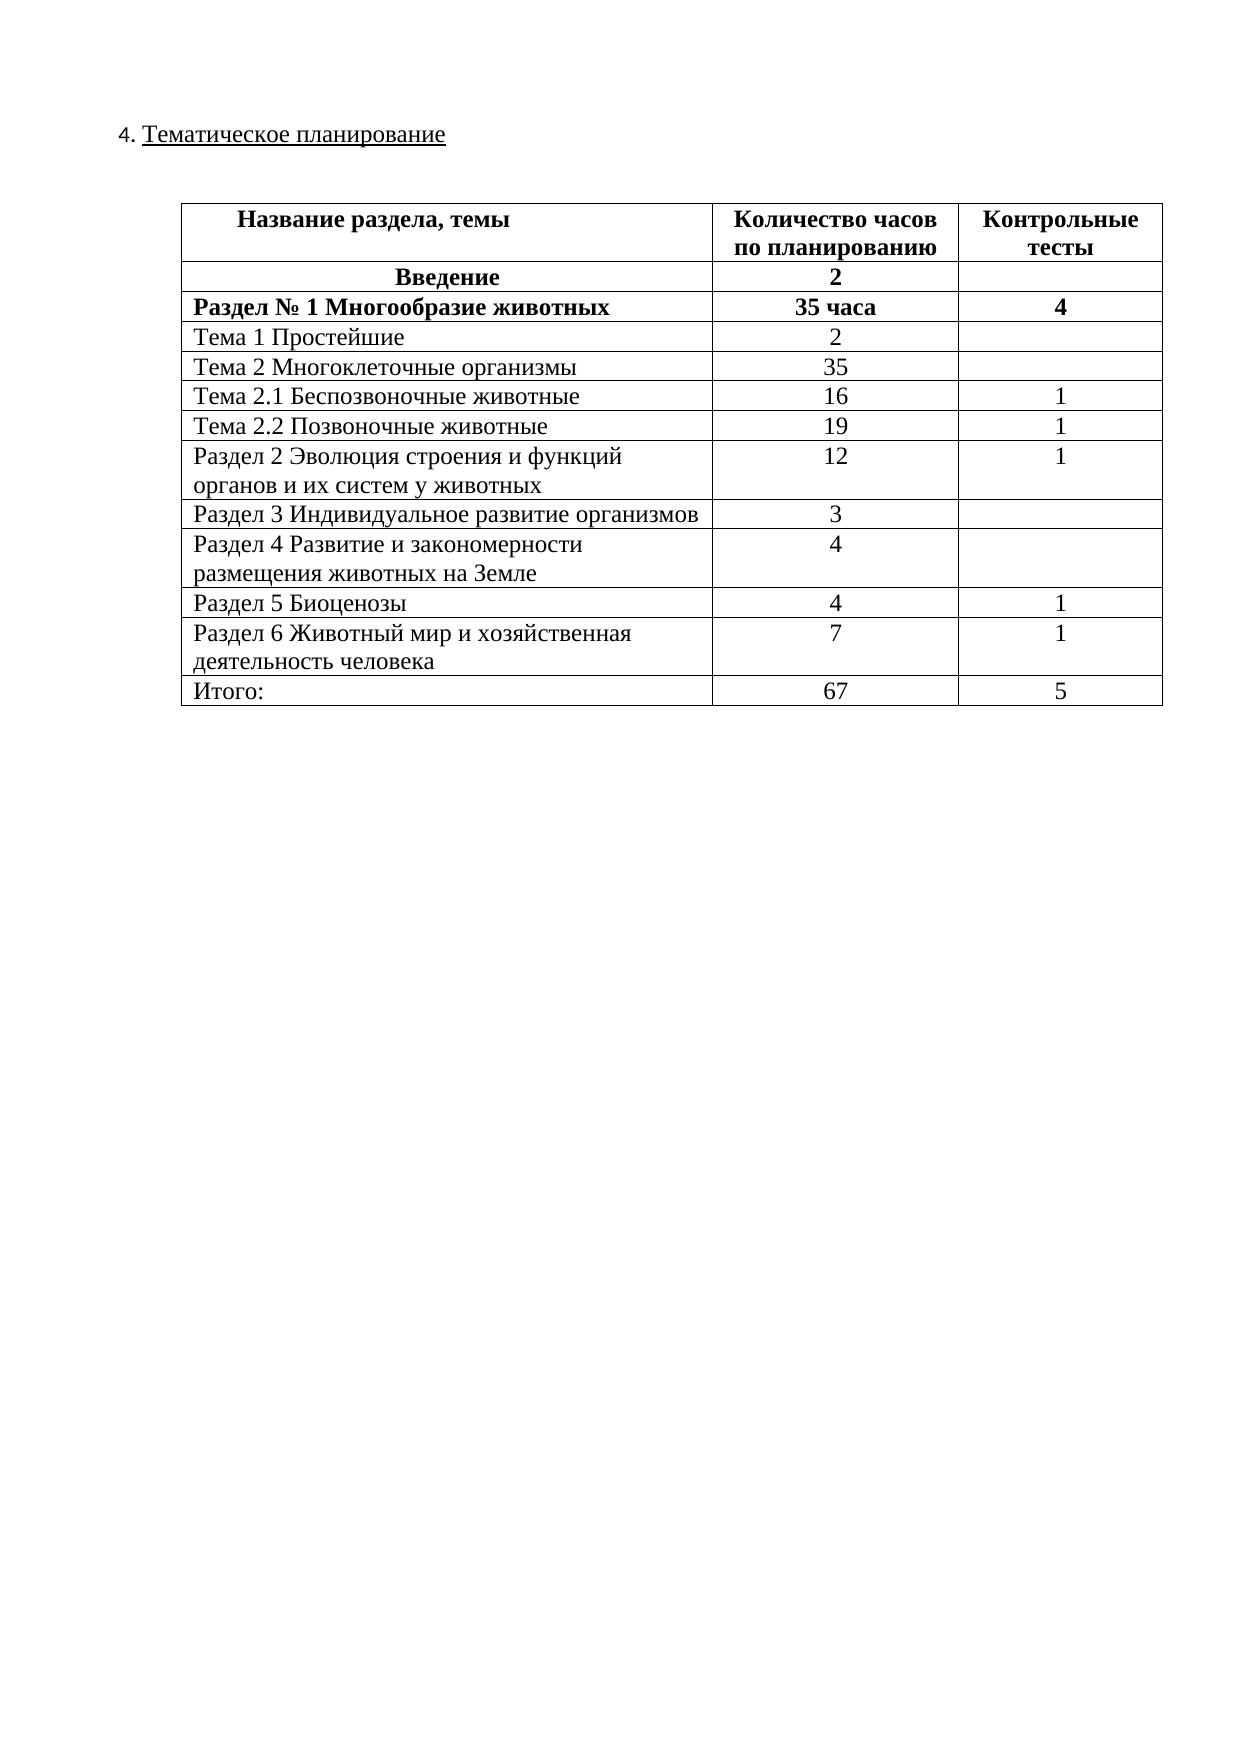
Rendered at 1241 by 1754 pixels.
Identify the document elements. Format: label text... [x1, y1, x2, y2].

table_cell 35 [713, 352, 958, 380]
table_cell 3 [713, 500, 958, 528]
table_cell Раздел 5 Биоценозы [182, 588, 712, 617]
table_header Количество часов по планированию [713, 204, 958, 261]
table_cell Тема 1 Простейшие [182, 322, 712, 351]
table_cell [959, 529, 1162, 587]
table_cell 1 [959, 441, 1162, 498]
table_cell [959, 262, 1162, 291]
table_cell [959, 352, 1162, 380]
table_cell 7 [713, 618, 958, 675]
table_cell 4 [713, 529, 958, 587]
table_cell 16 [713, 381, 958, 410]
table_cell 4 [959, 292, 1162, 321]
table_header Контрольные тесты [959, 204, 1162, 261]
table_cell 12 [713, 441, 958, 498]
table_cell 4 [713, 588, 958, 617]
table_cell Итого: [182, 676, 712, 705]
table_cell Раздел 4 Развитие и закономерности размещения животных на Земле [182, 529, 712, 587]
table_cell Тема 2.1 Беспозвоночные животные [182, 381, 712, 410]
table_cell 35 часа [713, 292, 958, 321]
table_cell 1 [959, 588, 1162, 617]
table_cell 2 [713, 322, 958, 351]
table_cell [959, 500, 1162, 528]
table_cell 2 [713, 262, 958, 291]
table_cell Тема 2.2 Позвоночные животные [182, 411, 712, 440]
table_cell Введение [182, 262, 712, 291]
table_cell [959, 322, 1162, 351]
table_cell Тема 2 Многоклеточные организмы [182, 352, 712, 380]
table_cell 67 [713, 676, 958, 705]
table_cell Раздел № 1 Многообразие животных [182, 292, 712, 321]
table_cell 19 [713, 411, 958, 440]
table_cell Раздел 3 Индивидуальное развитие организмов [182, 500, 712, 528]
table_cell 5 [959, 676, 1162, 705]
table_header Название раздела, темы [182, 204, 712, 261]
table_cell Раздел 6 Животный мир и хозяйственная деятельность человека [182, 618, 712, 675]
table_cell Раздел 2 Эволюция строения и функций органов и их систем у животных [182, 441, 712, 498]
table_cell 1 [959, 381, 1162, 410]
text 4. Тематическое планирование [118, 118, 1152, 149]
table_cell 1 [959, 618, 1162, 675]
table_cell 1 [959, 411, 1162, 440]
